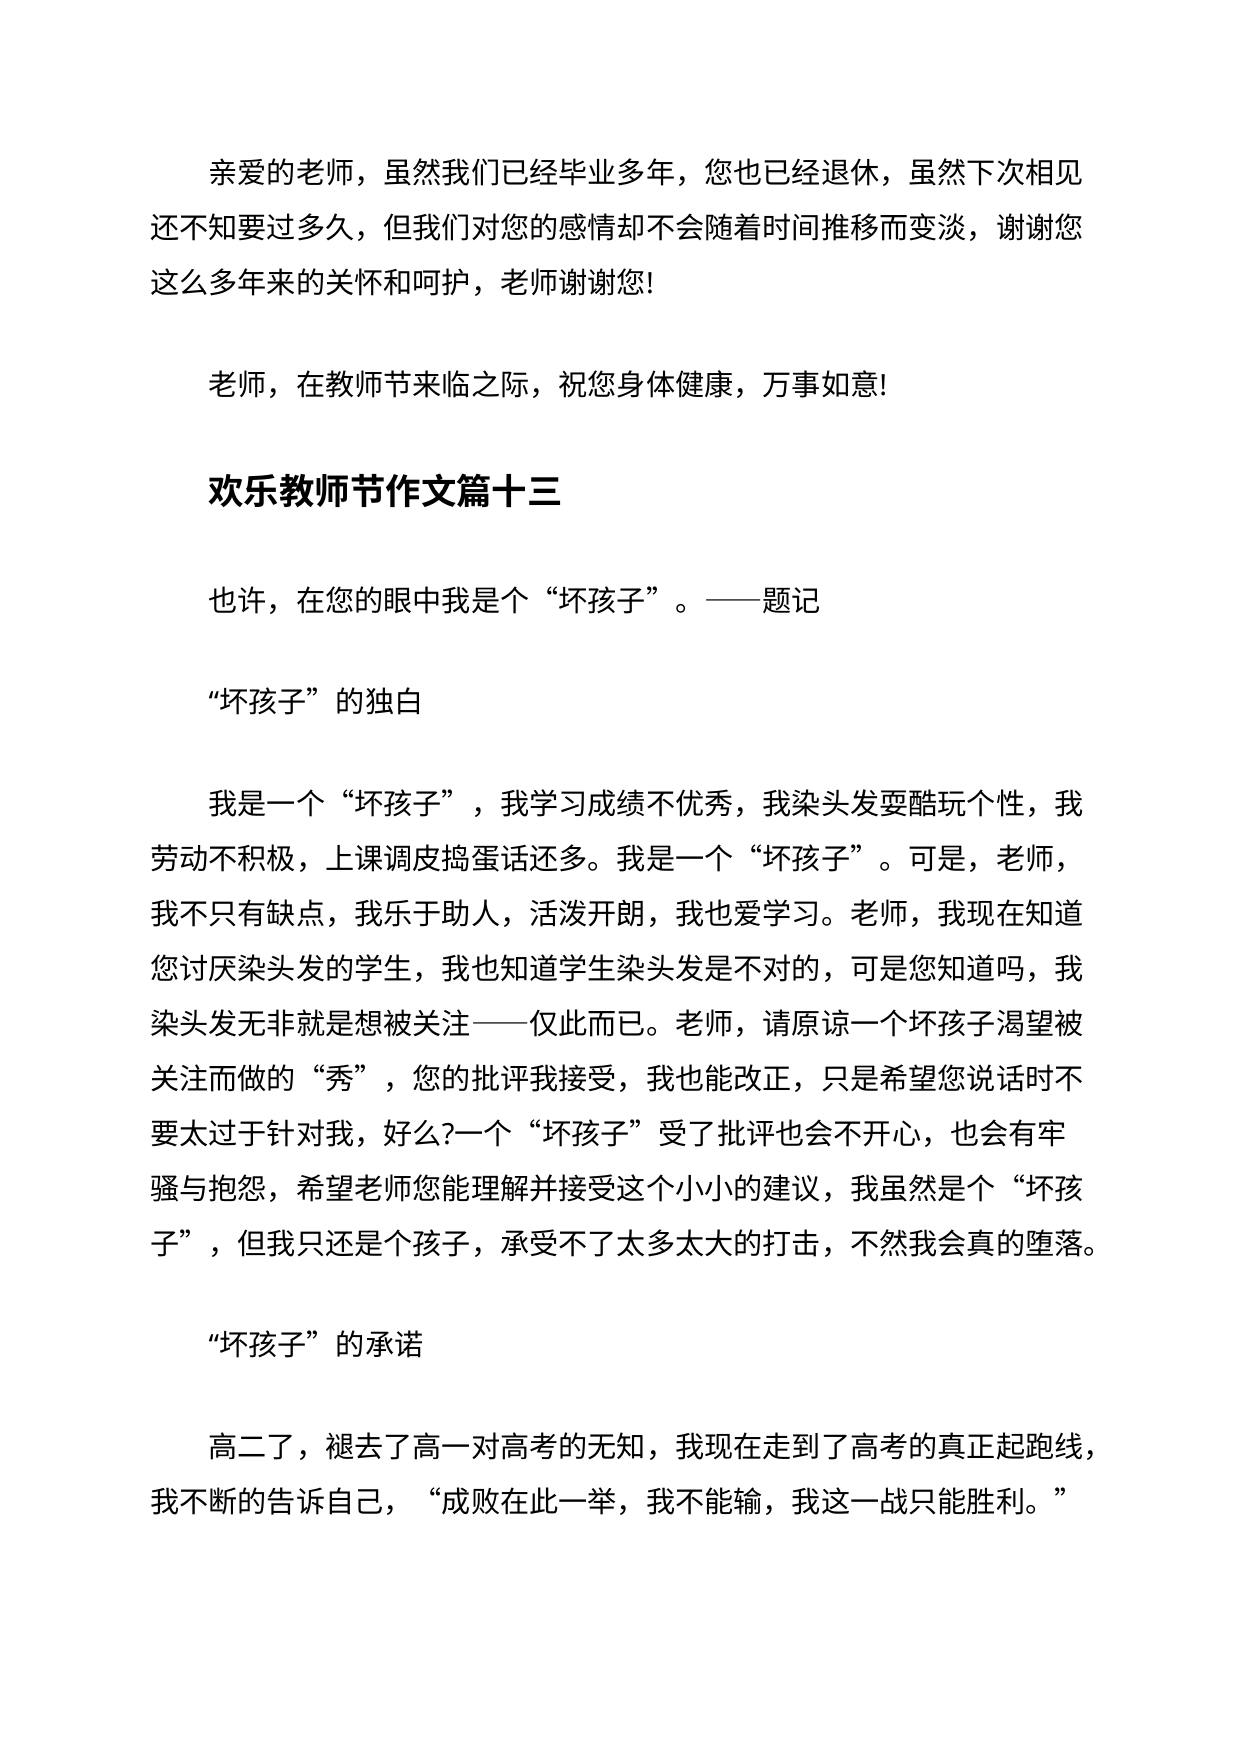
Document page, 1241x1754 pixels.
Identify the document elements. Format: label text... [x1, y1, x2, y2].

text 老师，在教师节来临之际，祝您身体健康，万事如意! [150, 362, 1090, 404]
text “坏孩子”的承诺 [150, 1322, 1090, 1364]
text 高二了，褪去了高一对高考的无知，我现在走到了高考的真正起跑线，我不断的告诉自己，“成败在此一举，我不能输，我这一战只能胜利。” [150, 1424, 1090, 1521]
text 也许，在您的眼中我是个“坏孩子”。——题记 [150, 577, 1090, 619]
text “坏孩子”的独白 [150, 679, 1090, 721]
text 亲爱的老师，虽然我们已经毕业多年，您也已经退休，虽然下次相见还不知要过多久，但我们对您的感情却不会随着时间推移而变淡，谢谢您这么多年来的关怀和呵护，老师谢谢您! [150, 150, 1090, 302]
text 欢乐教师节作文篇十三 [150, 464, 1090, 515]
text 我是一个“坏孩子”，我学习成绩不优秀，我染头发耍酷玩个性，我劳动不积极，上课调皮捣蛋话还多。我是一个“坏孩子”。可是，老师，我不只有缺点，我乐于助人，活泼开朗，我也爱学习。老师，我现在知道您讨厌染头发的学生，我也知道学生染头发是不对的，可是您知道吗，我染头发无非就是想被关注——仅此而已。老师，请原谅一个坏孩子渴望被关注而做的“秀”，您的批评我接受，我也能改正，只是希望您说话时不要太过于针对我，好么?一个“坏孩子”受了批评也会不开心，也会有牢骚与抱怨，希望老师您能理解并接受这个小小的建议，我虽然是个“坏孩子”，但我只还是个孩子，承受不了太多太大的打击，不然我会真的堕落。 [150, 781, 1090, 1262]
